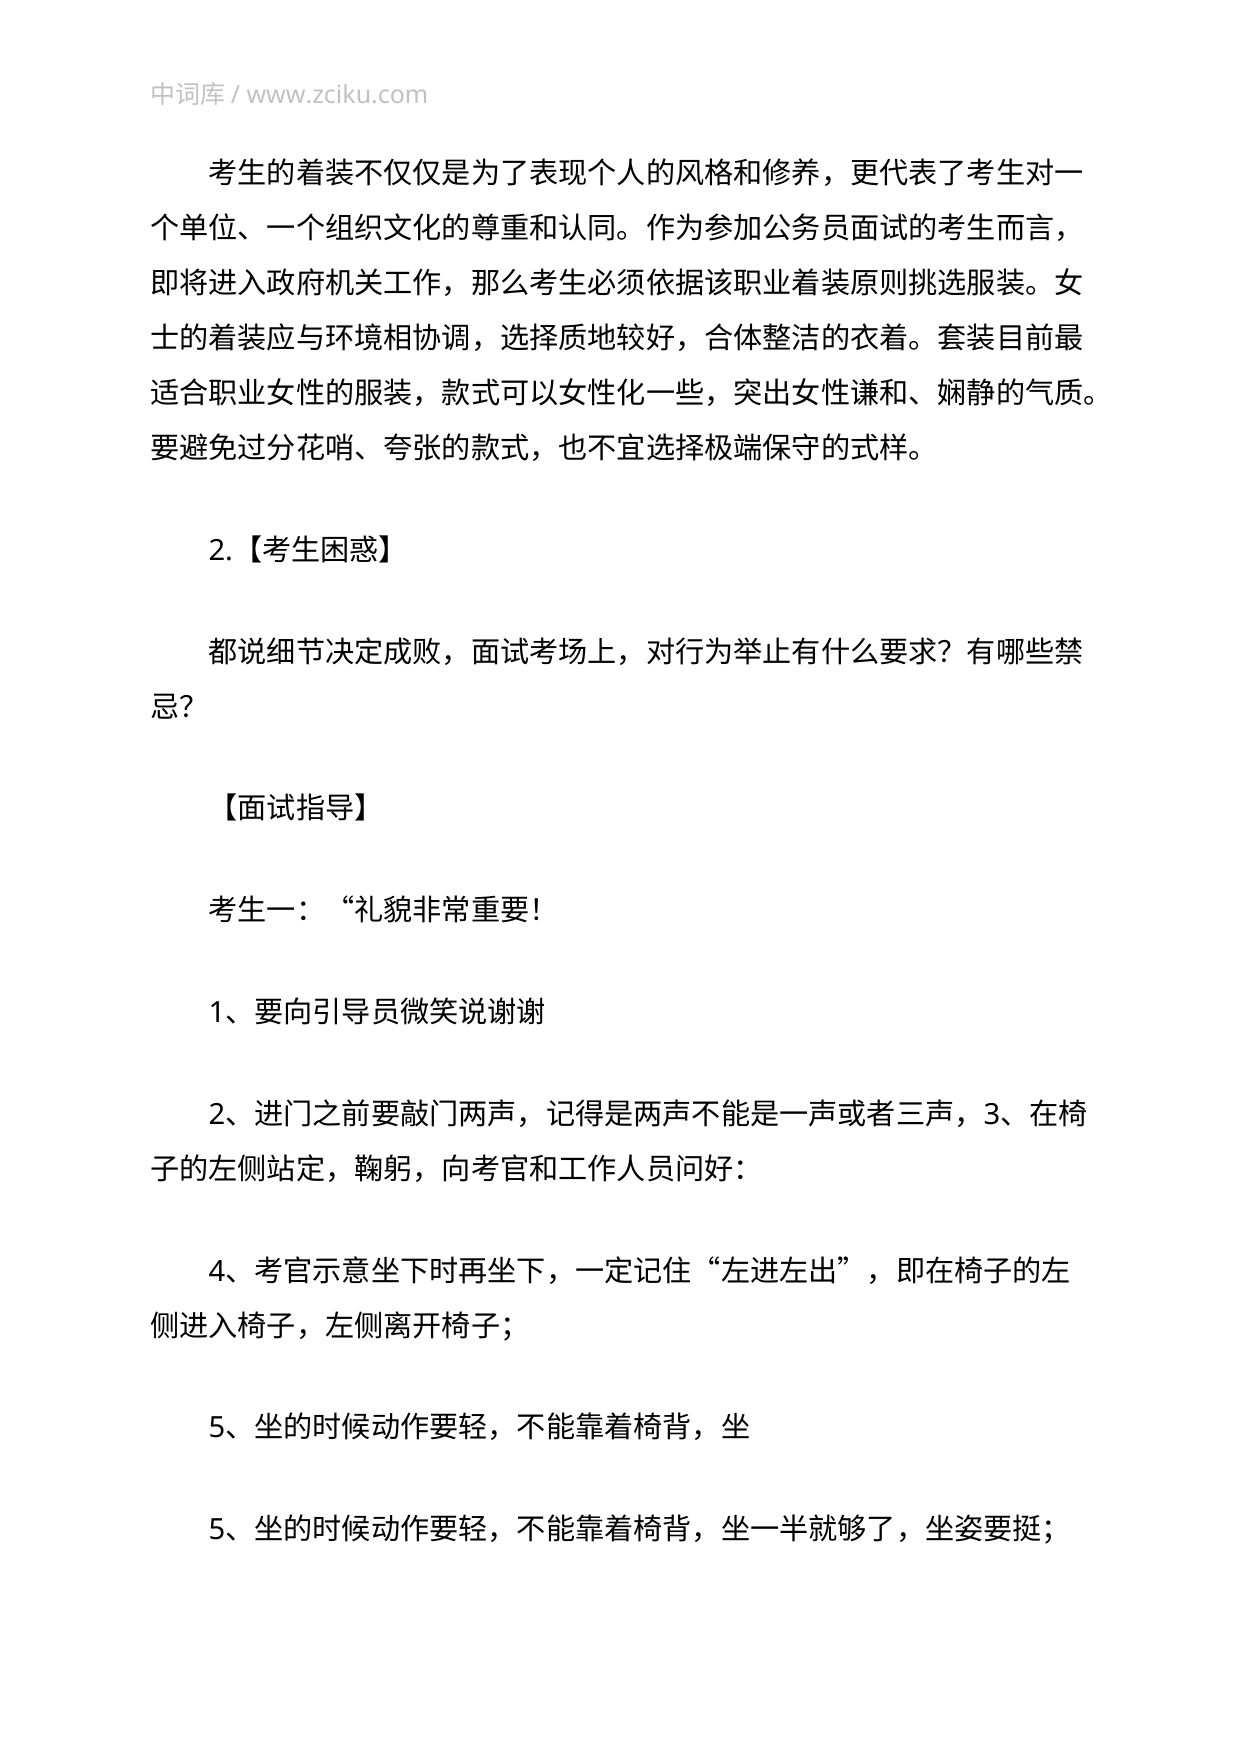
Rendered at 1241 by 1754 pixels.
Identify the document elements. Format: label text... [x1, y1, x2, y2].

text 【面试指导】 [150, 785, 1090, 827]
text 1、要向引导员微笑说谢谢 [150, 988, 1090, 1031]
text 考生的着装不仅仅是为了表现个人的风格和修养，更代表了考生对一个单位、一个组织文化的尊重和认同。作为参加公务员面试的考生而言，即将进入政府机关工作，那么考生必须依据该职业着装原则挑选服装。女士的着装应与环境相协调，选择质地较好，合体整洁的衣着。套装目前最适合职业女性的服装，款式可以女性化一些，突出女性谦和、娴静的气质。要避免过分花哨、夸张的款式，也不宜选择极端保守的式样。 [150, 150, 1090, 467]
text 2、进门之前要敲门两声，记得是两声不能是一声或者三声，3、在椅子的左侧站定，鞠躬，向考官和工作人员问好： [150, 1090, 1090, 1188]
text 2.【考生困惑】 [150, 526, 1090, 569]
text 都说细节决定成败，面试考场上，对行为举止有什么要求？有哪些禁忌？ [150, 628, 1090, 725]
text 4、考官示意坐下时再坐下，一定记住“左进左出”，即在椅子的左侧进入椅子，左侧离开椅子； [150, 1247, 1090, 1344]
text 5、坐的时候动作要轻，不能靠着椅背，坐一半就够了，坐姿要挺； [150, 1506, 1090, 1548]
text 5、坐的时候动作要轻，不能靠着椅背，坐 [150, 1404, 1090, 1446]
text 考生一：“礼貌非常重要！ [150, 887, 1090, 929]
